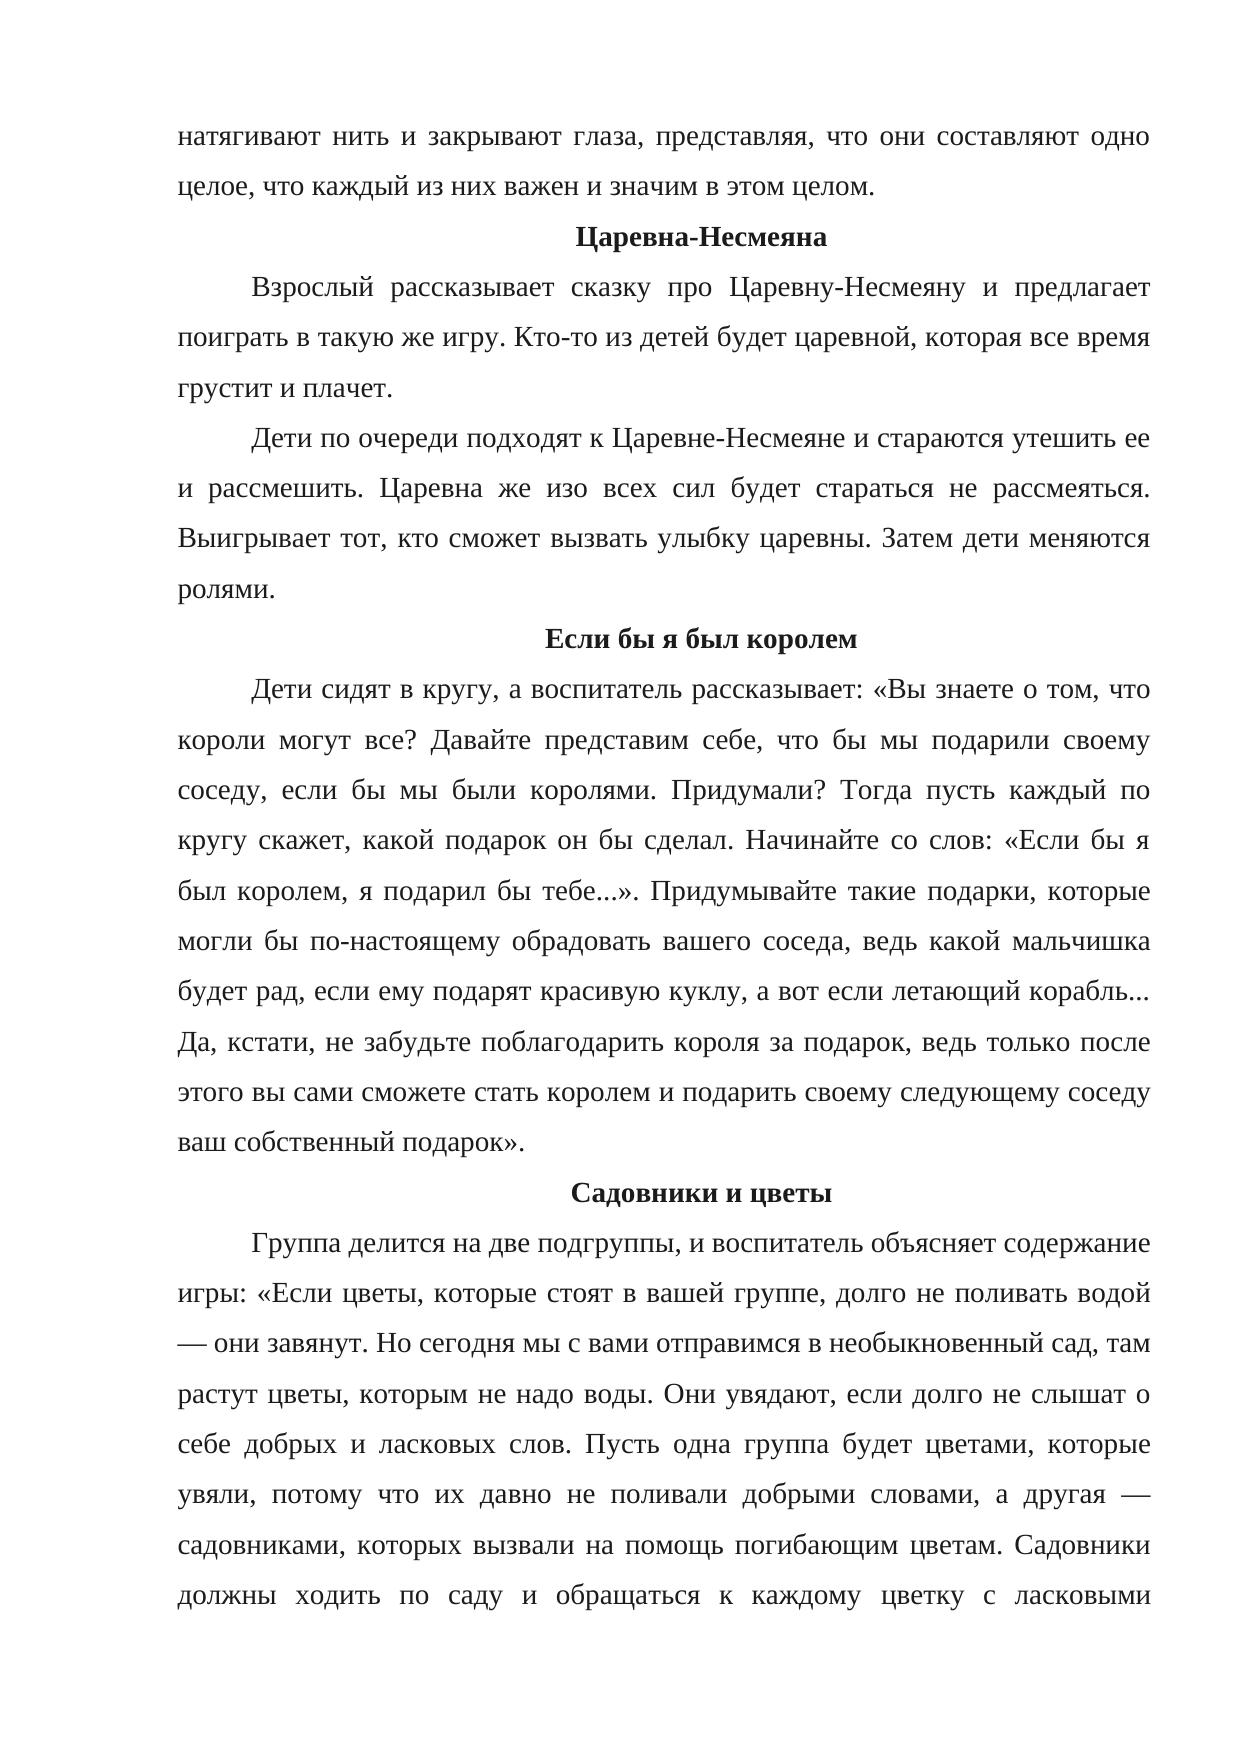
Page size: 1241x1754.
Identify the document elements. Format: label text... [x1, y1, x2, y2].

text Дети сидят в кругу, а воспитатель рассказывает: «Вы знаете о том, что короли могут все? Давайте представим себе, что бы мы подарили своему соседу, если бы мы были королями. Придумали? Тогда пусть каждый по кругу скажет, какой подарок он бы сделал. Начинайте со слов: «Если бы я был королем, я подарил бы тебе...». Придумывайте такие подарки, которые могли бы по-настоящему обрадовать вашего соседа, ведь какой мальчишка будет рад, если ему подарят красивую куклу, а вот если летающий корабль... Да, кстати, не забудьте поблагодарить короля за подарок, ведь только после этого вы сами сможете стать королем и подарить своему следующему соседу ваш собственный подарок». [177, 672, 1152, 1158]
text Дети по очереди подходят к Царевне-Несмеяне и стараются утешить ее и рассмешить. Царевна же изо всех сил будет стараться не рассмеяться. Выигрывает тот, кто сможет вызвать улыбку царевны. Затем дети меняются ролями. [177, 420, 1152, 604]
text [177, 118, 1152, 202]
text Царевна-Несмеяна [177, 219, 1152, 252]
text Садовники и цветы [177, 1175, 1152, 1208]
text Взрослый рассказывает сказку про Царевну-Несмеяну и предлагает поиграть в такую же игру. Кто-то из детей будет царевной, которая все время грустит и плачет. [177, 269, 1152, 403]
text Если бы я был королем [177, 621, 1152, 655]
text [177, 1225, 1152, 1611]
